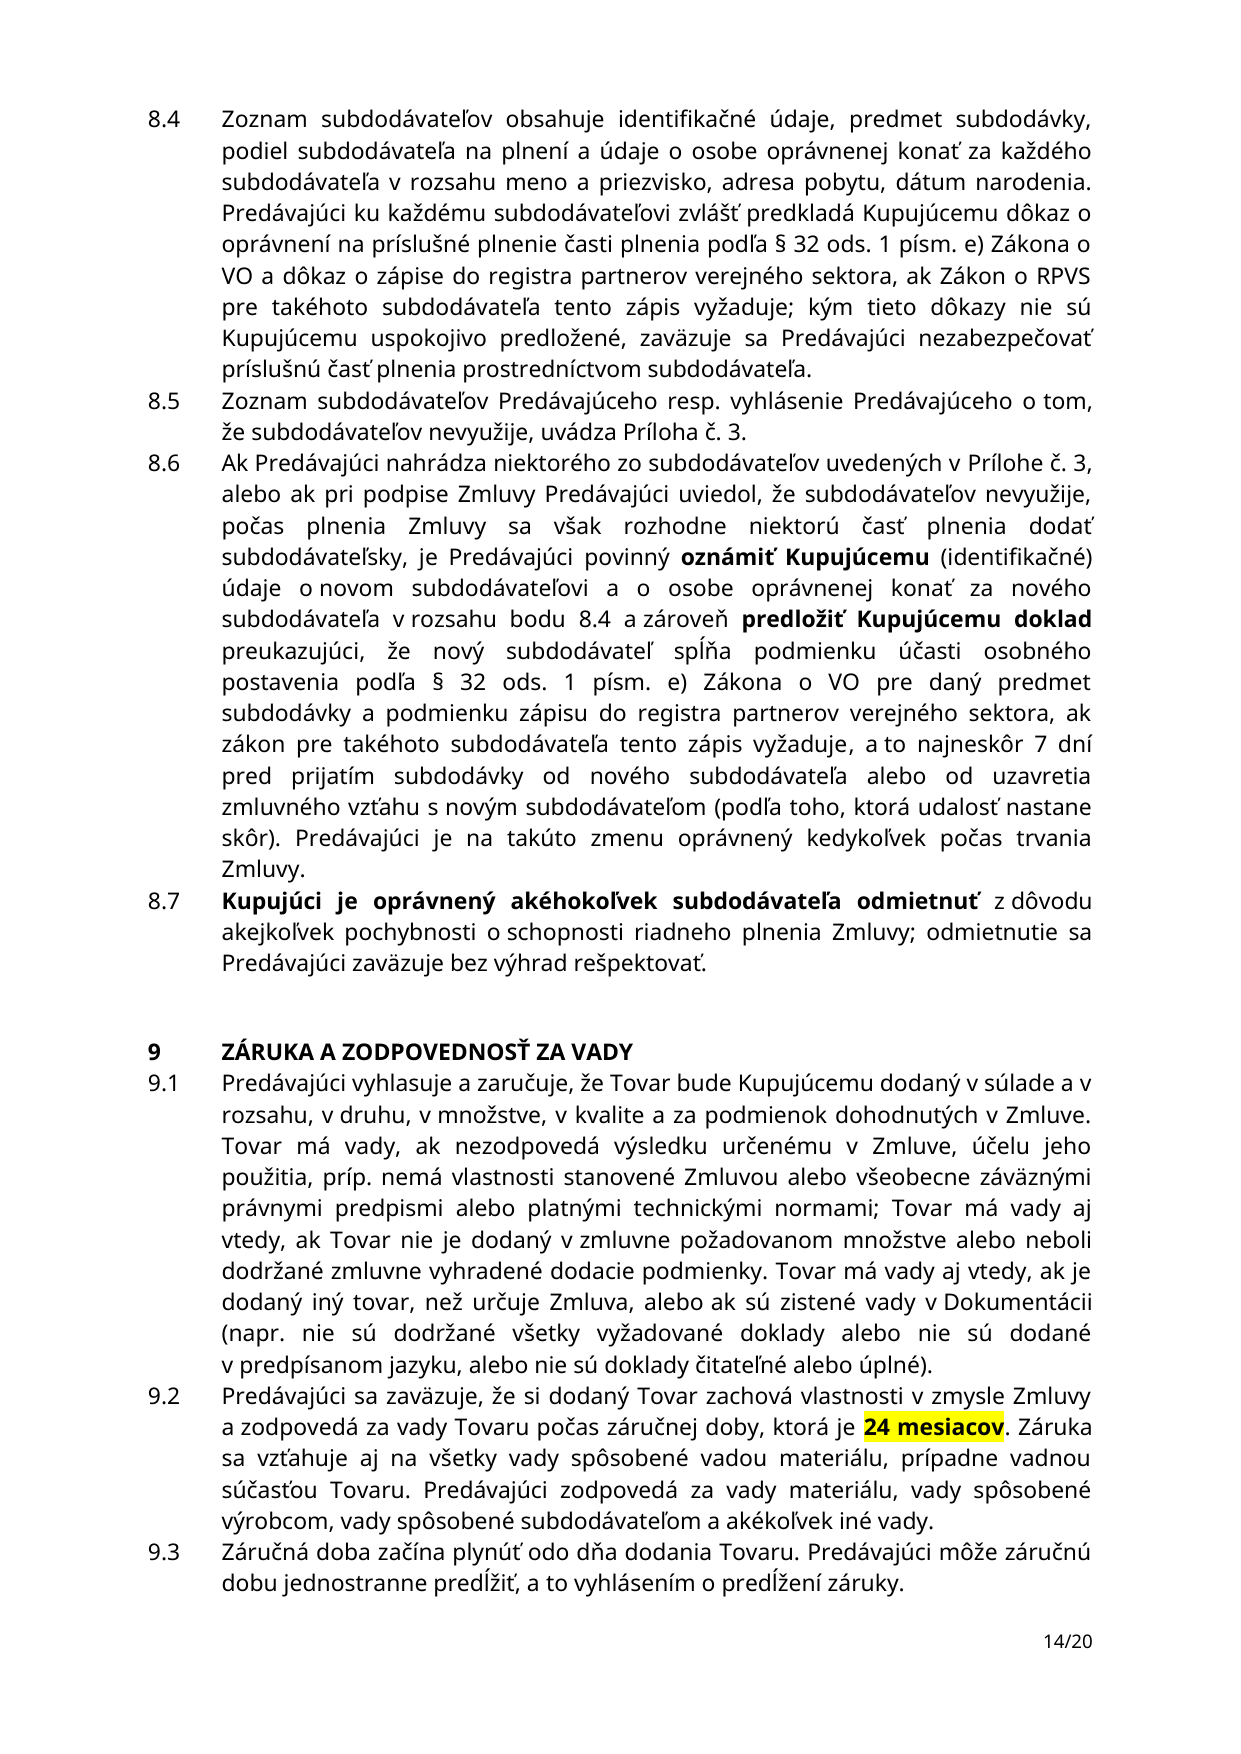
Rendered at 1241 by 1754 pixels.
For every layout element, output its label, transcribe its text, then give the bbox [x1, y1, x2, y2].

text 8.7 Kupujúci je oprávnený akéhokoľvek subdodávateľa odmietnuť z dôvodu akejkoľvek pochybnosti o schopnosti riadneho plnenia Zmluvy; odmietnutie sa Predávajúci zaväzuje bez výhrad rešpektovať. [148, 885, 1093, 978]
text 9 ZÁRUKA A ZODPOVEDNOSŤ ZA VADY [148, 1036, 1093, 1067]
text 8.4 Zoznam subdodávateľov obsahuje identifikačné údaje, predmet subdodávky, podiel subdodávateľa na plnení a údaje o osobe oprávnenej konať za každého subdodávateľa v rozsahu meno a priezvisko, adresa pobytu, dátum narodenia. Predávajúci ku každému subdodávateľovi zvlášť predkladá Kupujúcemu dôkaz o oprávnení na príslušné plnenie časti plnenia podľa § 32 ods. 1 písm. e) Zákona o VO a dôkaz o zápise do registra partnerov verejného sektora, ak Zákon o RPVS pre takéhoto subdodávateľa tento zápis vyžaduje; kým tieto dôkazy nie sú Kupujúcemu uspokojivo predložené, zaväzuje sa Predávajúci nezabezpečovať príslušnú časť plnenia prostredníctvom subdodávateľa. [148, 103, 1093, 385]
text 9.3 Záručná doba začína plynúť odo dňa dodania Tovaru. Predávajúci môže záručnú dobu jednostranne predĺžiť, a to vyhlásením o predĺžení záruky. [148, 1536, 1093, 1598]
text 9.1 Predávajúci vyhlasuje a zaručuje, že Tovar bude Kupujúcemu dodaný v súlade a v rozsahu, v druhu, v množstve, v kvalite a za podmienok dohodnutých v Zmluve. Tovar má vady, ak nezodpovedá výsledku určenému v Zmluve, účelu jeho použitia, príp. nemá vlastnosti stanovené Zmluvou alebo všeobecne záväznými právnymi predpismi alebo platnými technickými normami; Tovar má vady aj vtedy, ak Tovar nie je dodaný v zmluvne požadovanom množstve alebo neboli dodržané zmluvne vyhradené dodacie podmienky. Tovar má vady aj vtedy, ak je dodaný iný tovar, než určuje Zmluva, alebo ak sú zistené vady v Dokumentácii (napr. nie sú dodržané všetky vyžadované doklady alebo nie sú dodané v predpísanom jazyku, alebo nie sú doklady čitateľné alebo úplné). [148, 1067, 1093, 1380]
text 9.2 Predávajúci sa zaväzuje, že si dodaný Tovar zachová vlastnosti v zmysle Zmluvy a zodpovedá za vady Tovaru počas záručnej doby, ktorá je 24 mesiacov. Záruka sa vzťahuje aj na všetky vady spôsobené vadou materiálu, prípadne vadnou súčasťou Tovaru. Predávajúci zodpovedá za vady materiálu, vady spôsobené výrobcom, vady spôsobené subdodávateľom a akékoľvek iné vady. [148, 1380, 1093, 1536]
text 8.5 Zoznam subdodávateľov Predávajúceho resp. vyhlásenie Predávajúceho o tom, že subdodávateľov nevyužije, uvádza Príloha č. 3. [148, 385, 1093, 447]
text 8.6 Ak Predávajúci nahrádza niektorého zo subdodávateľov uvedených v Prílohe č. 3, alebo ak pri podpise Zmluvy Predávajúci uviedol, že subdodávateľov nevyužije, počas plnenia Zmluvy sa však rozhodne niektorú časť plnenia dodať subdodávateľsky, je Predávajúci povinný oznámiť Kupujúcemu (identifikačné) údaje o novom subdodávateľovi a o osobe oprávnenej konať za nového subdodávateľa v rozsahu bodu 8.4 a zároveň predložiť Kupujúcemu doklad preukazujúci, že nový subdodávateľ spĺňa podmienku účasti osobného postavenia podľa § 32 ods. 1 písm. e) Zákona o VO pre daný predmet subdodávky a podmienku zápisu do registra partnerov verejného sektora, ak zákon pre takéhoto subdodávateľa tento zápis vyžaduje, a to najneskôr 7 dní pred prijatím subdodávky od nového subdodávateľa alebo od uzavretia zmluvného vzťahu s novým subdodávateľom (podľa toho, ktorá udalosť nastane skôr). Predávajúci je na takúto zmenu oprávnený kedykoľvek počas trvania Zmluvy. [148, 447, 1093, 885]
